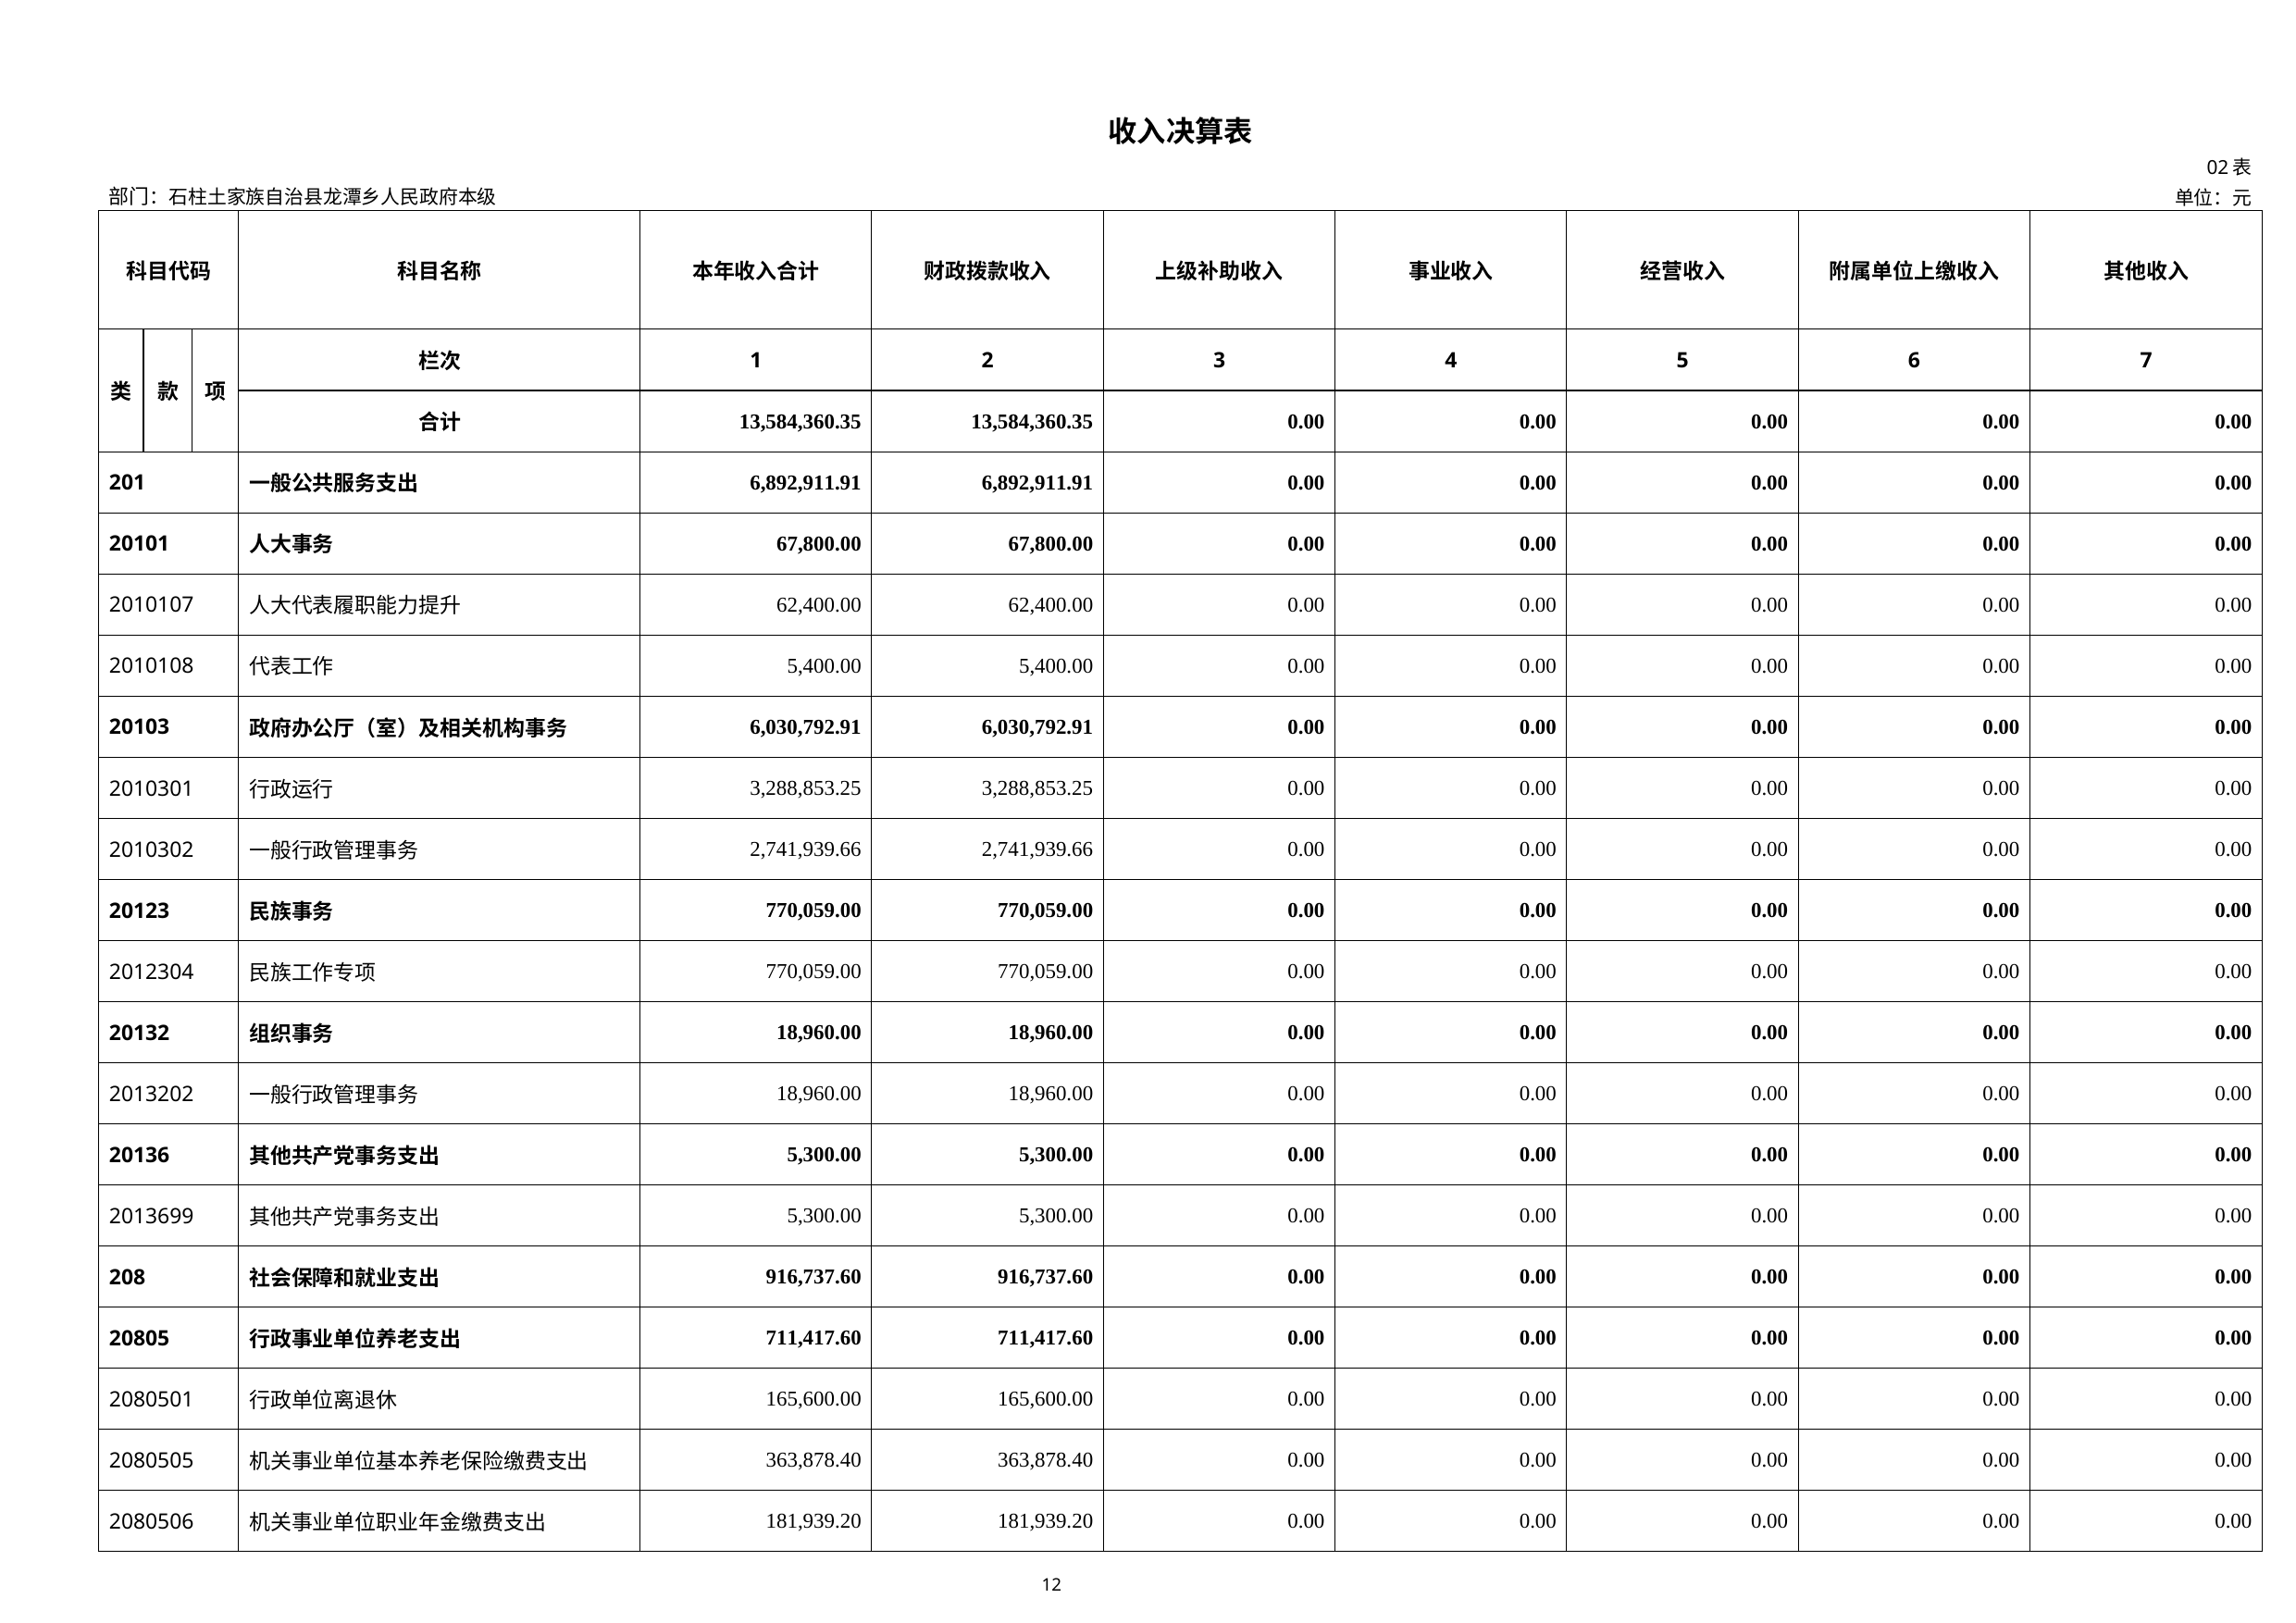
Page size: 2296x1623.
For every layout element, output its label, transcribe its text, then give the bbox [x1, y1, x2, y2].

table_cell 行政单位离退休 [239, 1369, 639, 1429]
table_cell 0.00 [1567, 1002, 1798, 1062]
table_cell 0.00 [2030, 941, 2262, 1001]
table_cell 0.00 [1567, 880, 1798, 940]
table_cell 0.00 [1335, 575, 1566, 635]
table_cell 2010302 [99, 819, 238, 879]
table_cell 0.00 [1104, 575, 1334, 635]
table_cell 代表工作 [239, 636, 639, 696]
table_cell 0.00 [1104, 1246, 1334, 1307]
table_cell 其他共产党事务支出 [239, 1185, 639, 1245]
table_cell 5,300.00 [872, 1124, 1103, 1184]
table_cell 0.00 [2030, 758, 2262, 818]
table_cell 社会保障和就业支出 [239, 1246, 639, 1307]
table_cell 20101 [99, 514, 238, 573]
table_cell 20136 [99, 1124, 238, 1184]
table_cell 7 [2030, 329, 2262, 390]
table_cell 0.00 [1335, 1185, 1566, 1245]
table_cell 0.00 [1104, 1369, 1334, 1429]
table_cell 5,300.00 [640, 1124, 871, 1184]
table_cell 0.00 [2030, 1369, 2262, 1429]
table_cell 0.00 [1799, 1307, 2029, 1368]
table_cell 20103 [99, 697, 238, 757]
table_cell 机关事业单位基本养老保险缴费支出 [239, 1430, 639, 1490]
table_cell 18,960.00 [640, 1063, 871, 1123]
table_cell 181,939.20 [872, 1491, 1103, 1551]
table_cell 0.00 [1104, 452, 1334, 512]
table_cell 其他共产党事务支出 [239, 1124, 639, 1184]
table_cell 0.00 [2030, 636, 2262, 696]
table_cell 0.00 [1799, 1246, 2029, 1307]
table_cell 6 [1799, 329, 2029, 390]
table_cell 0.00 [1567, 1063, 1798, 1123]
table_cell 行政事业单位养老支出 [239, 1307, 639, 1368]
table_cell 3 [1104, 329, 1334, 390]
table_cell 13,584,360.35 [872, 391, 1103, 451]
table_cell 0.00 [1335, 819, 1566, 879]
table_cell 其他收入 [2030, 211, 2262, 328]
table_cell 0.00 [1799, 697, 2029, 757]
table_cell 0.00 [1799, 452, 2029, 512]
table_cell 62,400.00 [872, 575, 1103, 635]
table_cell 0.00 [1335, 1307, 1566, 1368]
table_cell 上级补助收入 [1104, 211, 1334, 328]
table_cell 0.00 [1799, 575, 2029, 635]
table_cell 0.00 [1799, 636, 2029, 696]
table_cell 18,960.00 [872, 1002, 1103, 1062]
table_cell 0.00 [2030, 1185, 2262, 1245]
table_cell 0.00 [1799, 758, 2029, 818]
table_cell 0.00 [1567, 819, 1798, 879]
table_cell 人大事务 [239, 514, 639, 573]
table_cell 2 [872, 329, 1103, 390]
table_cell 0.00 [1799, 1491, 2029, 1551]
table_cell 208 [99, 1246, 238, 1307]
table_cell 人大代表履职能力提升 [239, 575, 639, 635]
table_cell 363,878.40 [872, 1430, 1103, 1490]
table_cell 0.00 [1104, 1063, 1334, 1123]
table_cell 0.00 [1335, 880, 1566, 940]
table_cell 0.00 [1335, 1063, 1566, 1123]
table_cell 0.00 [1799, 514, 2029, 573]
table_cell 0.00 [1567, 697, 1798, 757]
table_cell 0.00 [2030, 452, 2262, 512]
table_cell 0.00 [1335, 941, 1566, 1001]
table_cell 0.00 [2030, 1491, 2262, 1551]
table_cell 经营收入 [1567, 211, 1798, 328]
table_cell 770,059.00 [640, 880, 871, 940]
table_cell 4 [1335, 329, 1566, 390]
table_cell 770,059.00 [872, 941, 1103, 1001]
table_cell 0.00 [1567, 1369, 1798, 1429]
table_cell 2010107 [99, 575, 238, 635]
table_cell 0.00 [2030, 819, 2262, 879]
table_cell 0.00 [1567, 1307, 1798, 1368]
table_cell 3,288,853.25 [872, 758, 1103, 818]
table_cell 0.00 [1567, 941, 1798, 1001]
table_cell 2080506 [99, 1491, 238, 1551]
table_cell 18,960.00 [872, 1063, 1103, 1123]
table_cell 0.00 [1104, 697, 1334, 757]
table_cell 0.00 [1567, 1246, 1798, 1307]
table_cell 201 [99, 452, 238, 512]
table_cell 0.00 [2030, 1124, 2262, 1184]
table_cell 项 [192, 329, 238, 451]
table_cell 2010108 [99, 636, 238, 696]
table_cell 20805 [99, 1307, 238, 1368]
table_cell 2013699 [99, 1185, 238, 1245]
table_cell 5,400.00 [640, 636, 871, 696]
table_cell 2080505 [99, 1430, 238, 1490]
table_cell 0.00 [1335, 1369, 1566, 1429]
table_cell 0.00 [1104, 1430, 1334, 1490]
table_cell 款 [144, 329, 192, 451]
table_cell 0.00 [1567, 391, 1798, 451]
table_cell 5,400.00 [872, 636, 1103, 696]
table_cell 0.00 [1104, 1185, 1334, 1245]
table_cell 770,059.00 [872, 880, 1103, 940]
table_cell 0.00 [2030, 1063, 2262, 1123]
table_cell 0.00 [2030, 1002, 2262, 1062]
table_cell 0.00 [1799, 1124, 2029, 1184]
table_cell 0.00 [2030, 880, 2262, 940]
table_cell 0.00 [1335, 1002, 1566, 1062]
table_cell 0.00 [1567, 1124, 1798, 1184]
table_cell 0.00 [1104, 391, 1334, 451]
table_cell 组织事务 [239, 1002, 639, 1062]
table_cell 0.00 [1799, 880, 2029, 940]
table_cell 0.00 [1567, 1185, 1798, 1245]
table_cell 165,600.00 [872, 1369, 1103, 1429]
table_cell 2010301 [99, 758, 238, 818]
table_cell 0.00 [1104, 1307, 1334, 1368]
table_cell 0.00 [1104, 941, 1334, 1001]
table_cell 6,892,911.91 [640, 452, 871, 512]
table_cell 0.00 [1799, 1369, 2029, 1429]
table_cell 770,059.00 [640, 941, 871, 1001]
table_cell 67,800.00 [872, 514, 1103, 573]
table_cell 0.00 [1799, 1430, 2029, 1490]
table_cell 165,600.00 [640, 1369, 871, 1429]
table_cell 20132 [99, 1002, 238, 1062]
table_cell 711,417.60 [640, 1307, 871, 1368]
table_cell 0.00 [1104, 1124, 1334, 1184]
table_cell 0.00 [1799, 941, 2029, 1001]
table_cell 0.00 [1335, 452, 1566, 512]
table_cell 18,960.00 [640, 1002, 871, 1062]
table_cell 0.00 [1799, 1185, 2029, 1245]
table_cell 0.00 [1335, 1491, 1566, 1551]
table_cell 0.00 [1335, 1246, 1566, 1307]
table_cell 0.00 [2030, 1430, 2262, 1490]
table_cell 部门：石柱土家族自治县龙潭乡人民政府本级 [98, 150, 2029, 210]
table_cell 5,300.00 [640, 1185, 871, 1245]
table_cell 0.00 [1104, 514, 1334, 573]
table_cell 711,417.60 [872, 1307, 1103, 1368]
table_cell 6,030,792.91 [640, 697, 871, 757]
table_cell 机关事业单位职业年金缴费支出 [239, 1491, 639, 1551]
table_cell 3,288,853.25 [640, 758, 871, 818]
table_cell 0.00 [2030, 1307, 2262, 1368]
table_cell 5 [1567, 329, 1798, 390]
table_cell 事业收入 [1335, 211, 1566, 328]
table_cell 科目代码 [99, 211, 238, 328]
table_cell 916,737.60 [872, 1246, 1103, 1307]
table_cell 0.00 [2030, 697, 2262, 757]
table_cell 0.00 [1104, 880, 1334, 940]
table_cell 类 [99, 329, 143, 451]
table_cell 财政拨款收入 [872, 211, 1103, 328]
table_cell 0.00 [1335, 391, 1566, 451]
table_cell 0.00 [2030, 514, 2262, 573]
table_cell 一般行政管理事务 [239, 819, 639, 879]
table_cell 0.00 [1567, 1430, 1798, 1490]
table_cell 0.00 [1567, 636, 1798, 696]
table_cell 0.00 [2030, 1246, 2262, 1307]
table_cell 0.00 [1799, 1063, 2029, 1123]
table_header 收入决算表 [98, 90, 2262, 150]
table_cell 02表 单位：元 [2029, 150, 2262, 210]
table_cell 0.00 [1799, 391, 2029, 451]
table_cell 0.00 [2030, 575, 2262, 635]
table_cell 20123 [99, 880, 238, 940]
table_cell 0.00 [1335, 1124, 1566, 1184]
table_cell 一般公共服务支出 [239, 452, 639, 512]
table_cell 2013202 [99, 1063, 238, 1123]
table_cell 栏次 [239, 329, 639, 390]
table_cell 0.00 [1567, 575, 1798, 635]
table_cell 13,584,360.35 [640, 391, 871, 451]
table_cell 1 [640, 329, 871, 390]
table_cell 2,741,939.66 [872, 819, 1103, 879]
table_cell 0.00 [1567, 758, 1798, 818]
table_cell 0.00 [1567, 1491, 1798, 1551]
table_cell 0.00 [1335, 636, 1566, 696]
table_cell 民族工作专项 [239, 941, 639, 1001]
table_cell 363,878.40 [640, 1430, 871, 1490]
table_cell 0.00 [1335, 514, 1566, 573]
table_cell 2012304 [99, 941, 238, 1001]
table_cell 行政运行 [239, 758, 639, 818]
table_cell 政府办公厅（室）及相关机构事务 [239, 697, 639, 757]
table_cell 0.00 [1567, 452, 1798, 512]
table_cell 181,939.20 [640, 1491, 871, 1551]
table_cell 0.00 [1104, 1002, 1334, 1062]
table_cell 916,737.60 [640, 1246, 871, 1307]
table_cell 民族事务 [239, 880, 639, 940]
table_cell 0.00 [1335, 697, 1566, 757]
table_cell 0.00 [1335, 1430, 1566, 1490]
table_cell 0.00 [1567, 514, 1798, 573]
table_cell 科目名称 [239, 211, 639, 328]
table_cell 67,800.00 [640, 514, 871, 573]
table_cell 0.00 [1104, 819, 1334, 879]
table_cell 合计 [239, 391, 639, 451]
table_cell 一般行政管理事务 [239, 1063, 639, 1123]
table_cell 0.00 [1104, 1491, 1334, 1551]
table_cell 6,030,792.91 [872, 697, 1103, 757]
table_cell 0.00 [1104, 636, 1334, 696]
table_cell 0.00 [1335, 758, 1566, 818]
table_cell 0.00 [1799, 1002, 2029, 1062]
table_cell 附属单位上缴收入 [1799, 211, 2029, 328]
table_cell 6,892,911.91 [872, 452, 1103, 512]
table_cell 本年收入合计 [640, 211, 871, 328]
table_cell 2080501 [99, 1369, 238, 1429]
table_cell 0.00 [1104, 758, 1334, 818]
table_cell 0.00 [1799, 819, 2029, 879]
table_cell 62,400.00 [640, 575, 871, 635]
table_cell 2,741,939.66 [640, 819, 871, 879]
table_cell 5,300.00 [872, 1185, 1103, 1245]
table_cell 0.00 [2030, 391, 2262, 451]
